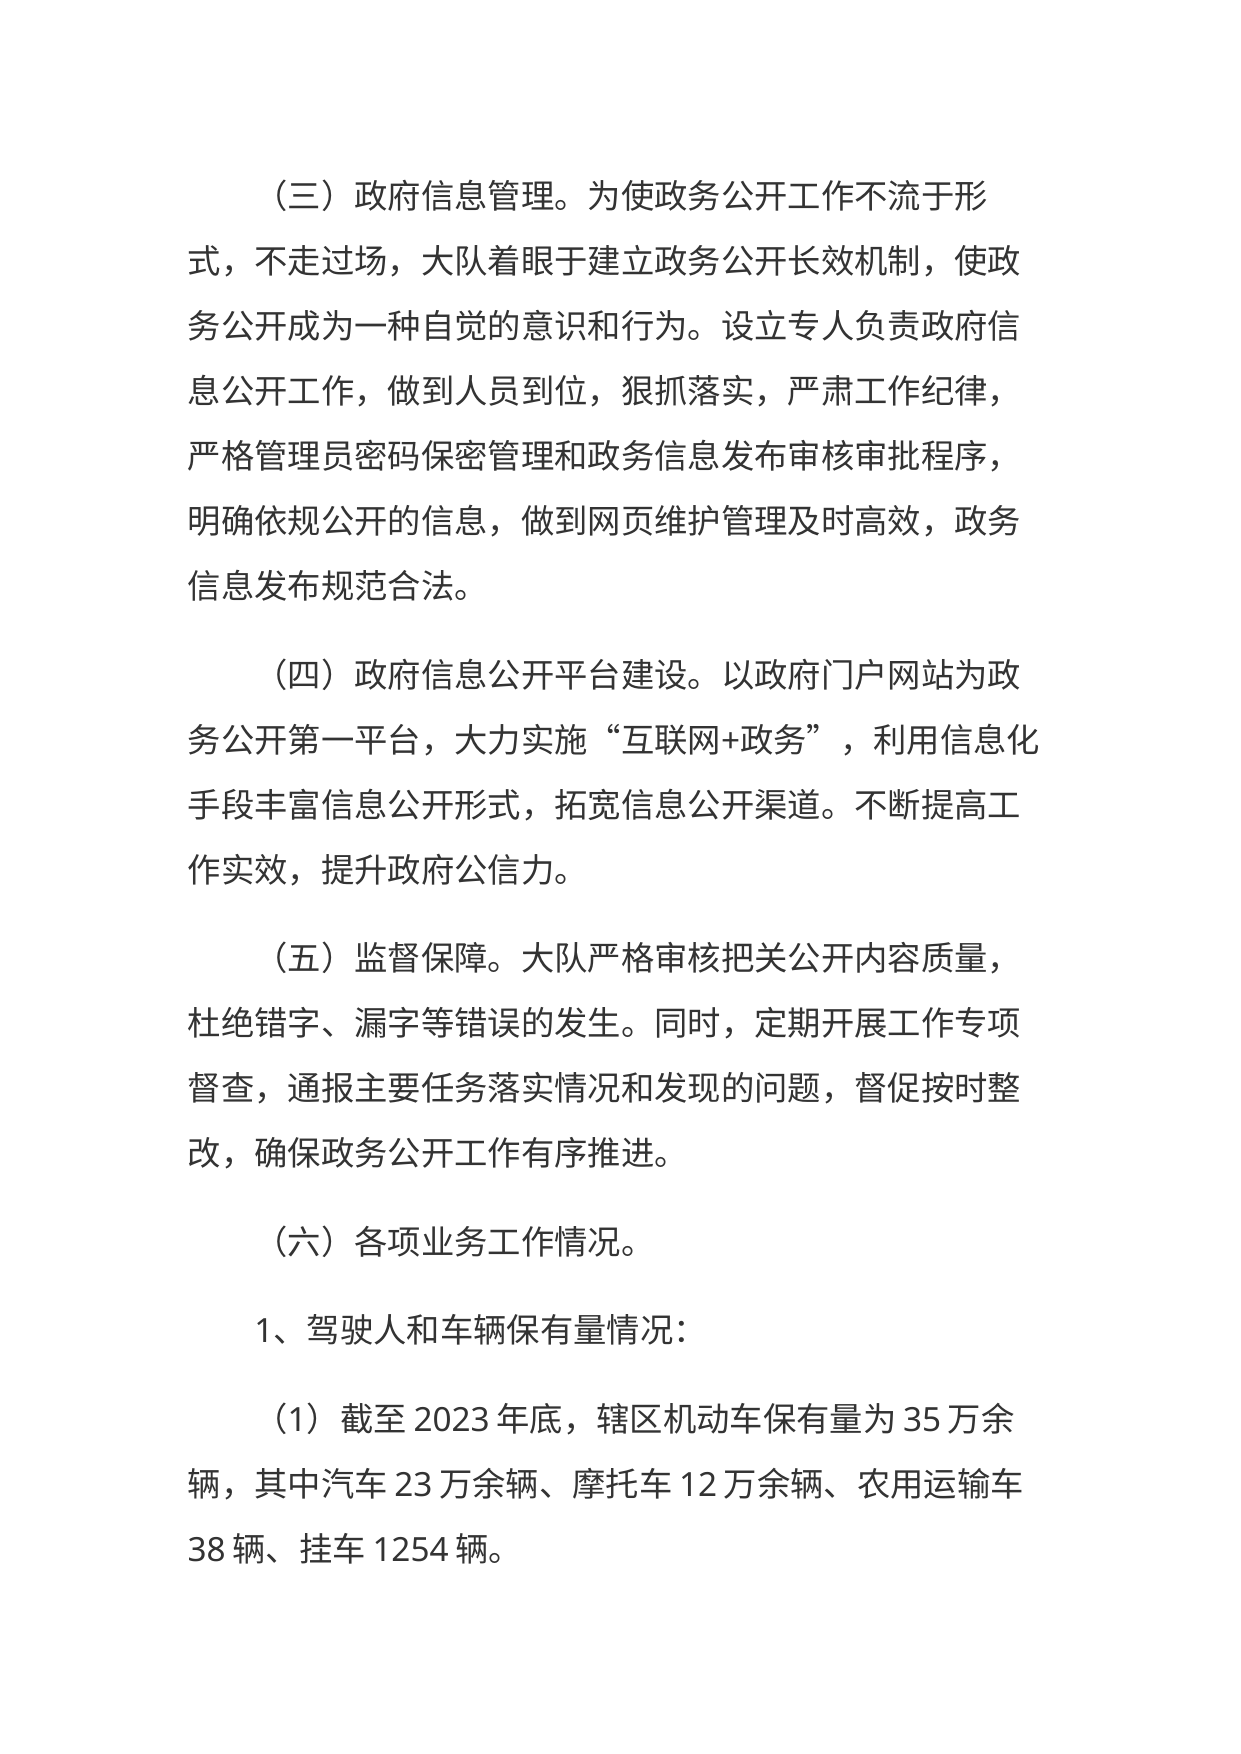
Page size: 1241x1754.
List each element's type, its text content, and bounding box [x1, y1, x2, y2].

text （六）各项业务工作情况。 [187, 1207, 1053, 1272]
text （五）监督保障。大队严格审核把关公开内容质量，杜绝错字、漏字等错误的发生。同时，定期开展工作专项督查，通报主要任务落实情况和发现的问题，督促按时整改，确保政务公开工作有序推进。 [187, 924, 1053, 1184]
text （1）截至2023年底，辖区机动车保有量为35万余辆，其中汽车23万余辆、摩托车12万余辆、农用运输车38辆、挂车1254辆。 [187, 1384, 1053, 1579]
text 1、驾驶人和车辆保有量情况： [187, 1296, 1053, 1361]
text （三）政府信息管理。为使政务公开工作不流于形式，不走过场，大队着眼于建立政务公开长效机制，使政务公开成为一种自觉的意识和行为。设立专人负责政府信息公开工作，做到人员到位，狠抓落实，严肃工作纪律，严格管理员密码保密管理和政务信息发布审核审批程序，明确依规公开的信息，做到网页维护管理及时高效，政务信息发布规范合法。 [187, 162, 1053, 617]
text （四）政府信息公开平台建设。以政府门户网站为政务公开第一平台，大力实施“互联网+政务”，利用信息化手段丰富信息公开形式，拓宽信息公开渠道。不断提高工作实效，提升政府公信力。 [187, 640, 1053, 900]
